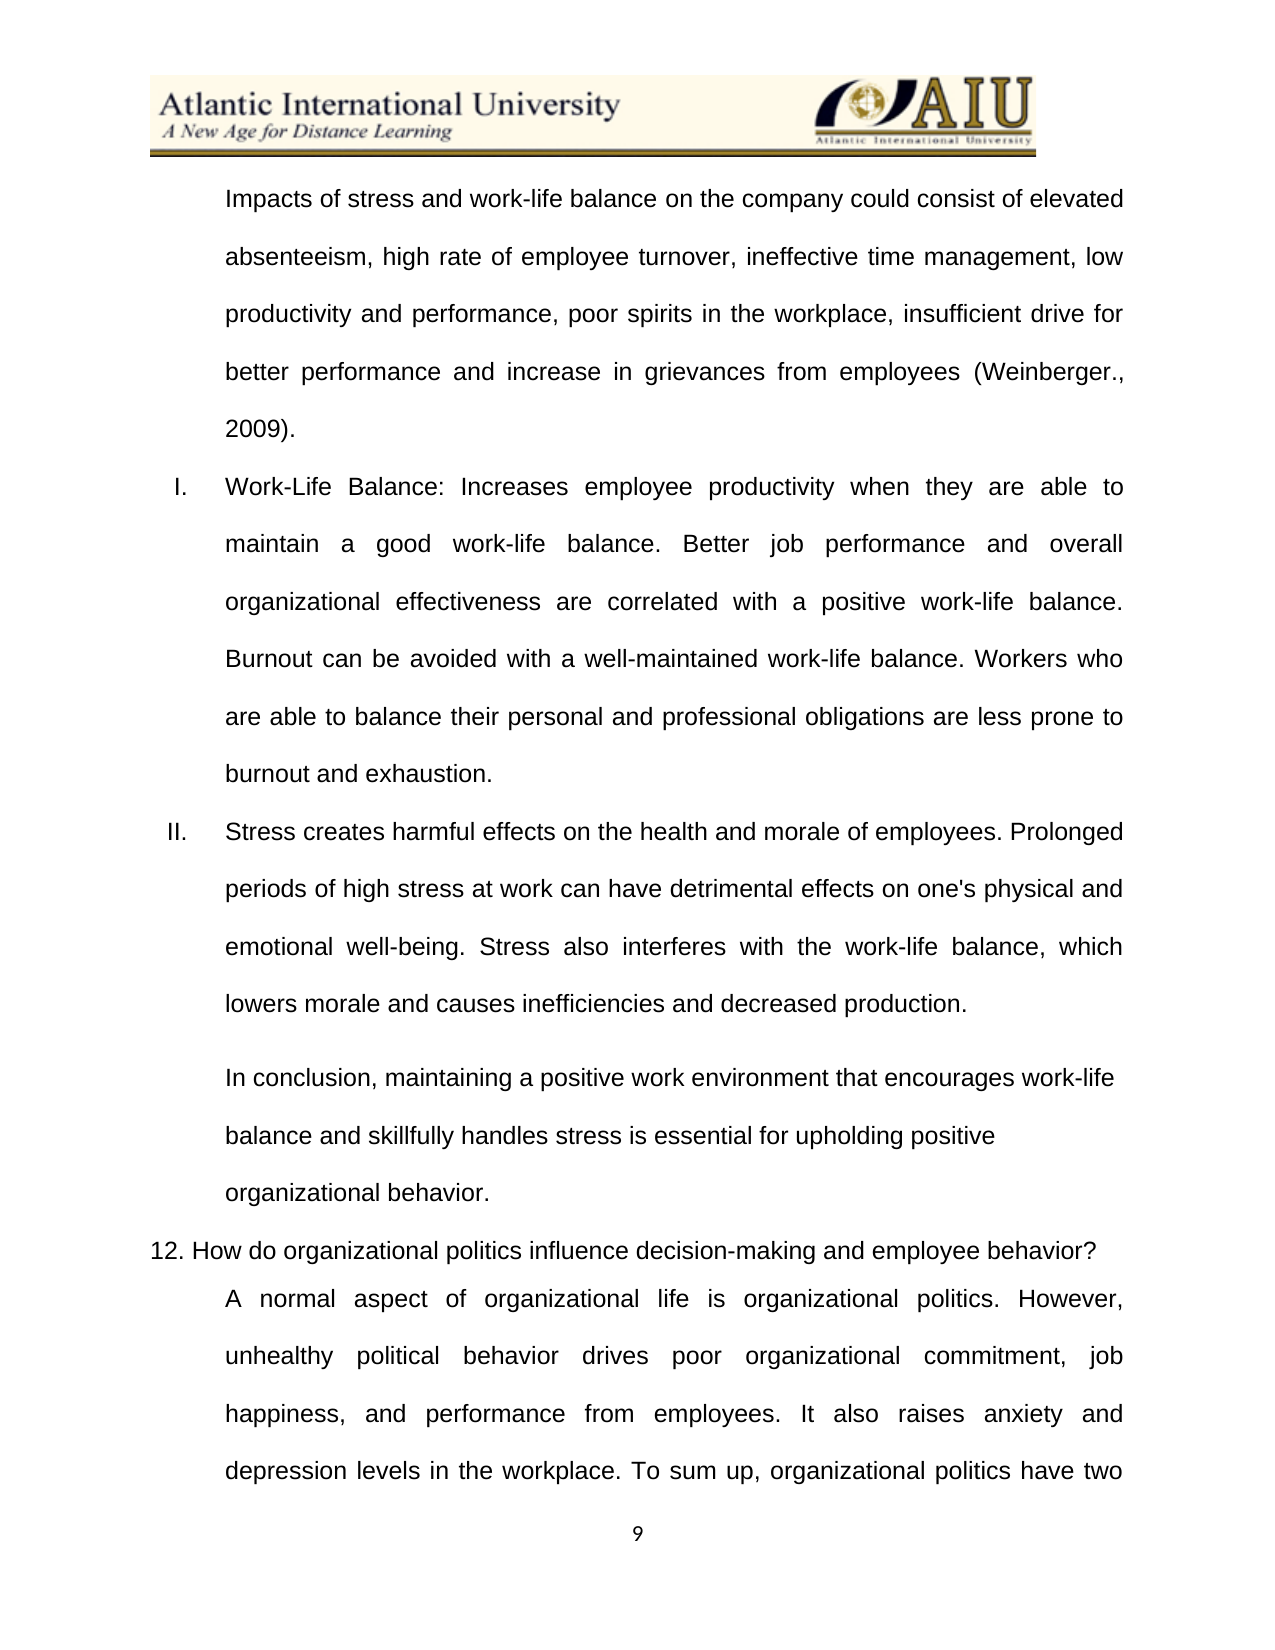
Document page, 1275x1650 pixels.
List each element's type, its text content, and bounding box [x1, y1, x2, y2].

list Impacts of stress and work-life balance on the company could consist of elevated absenteeism, high rate of employee turnover, ineffective time management, low productivity and performance, poor spirits in the workplace, insufficient drive for better performance and increase in grievances from employees. [225, 184, 1125, 443]
picture [150, 75, 1037, 157]
list Work-Life Balance: Increases employee productivity when they are able to maintain a good work-life balance. Better job performance and overall organizational effectiveness are correlated with a positive work-life balance. Burnout can be avoided with a well-maintained work-life balance. Workers who are able to balance their personal and professional obligations are less prone to burnout and exhaustion. [187, 472, 1125, 788]
text 12. How do organizational politics influence decision-making and employee behavior? [150, 1236, 1125, 1265]
text In conclusion, maintaining a positive work environment that encourages work-life balance and skillfully handles stress is essential for upholding positive organizational behavior. [225, 1063, 1125, 1207]
list Stress creates harmful effects on the health and morale of employees. Prolonged periods of high stress at work can have detrimental effects on one's physical and emotional well-being. Stress also interferes with the work-life balance, which lowers morale and causes inefficiencies and decreased production. [187, 817, 1125, 1018]
